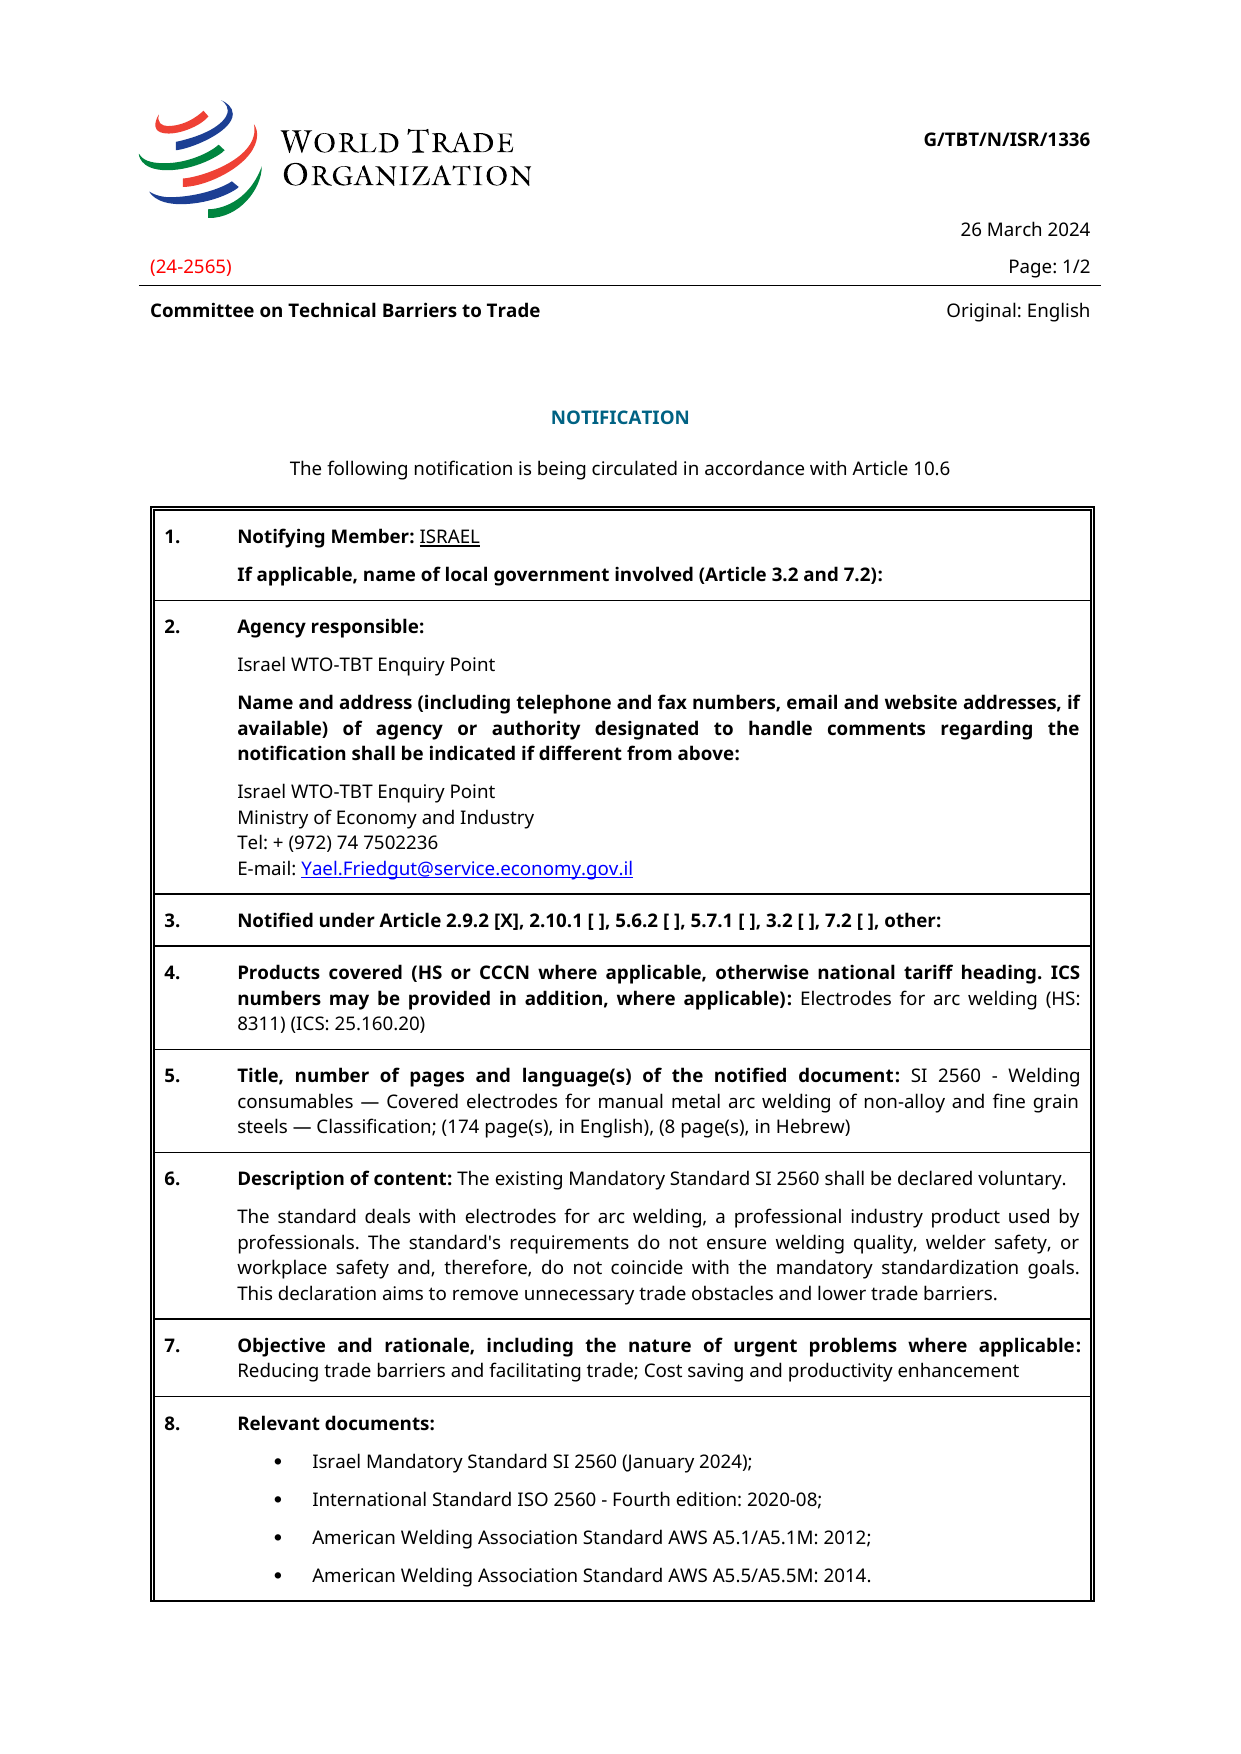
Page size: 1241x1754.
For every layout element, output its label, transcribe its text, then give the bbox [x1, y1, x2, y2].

table_cell Notified under Article 2.9.2 [X], 2.10.1 [ ], 5.6.2 [ ], 5.7.1 [ ], 3.2 [ ], 7.2 [ ], other: [225, 895, 1090, 945]
table_cell Relevant documents: Israel Mandatory Standard SI 2560 (January 2024); International Standard ISO 2560 - Fourth edition: 2020-08; American Welding Association Standard AWS A5.1/A5.1M: 2012; American Welding Association Standard AWS A5.5/A5.5M: 2014. [225, 1397, 1090, 1600]
table_cell Products covered (HS or CCCN where applicable, otherwise national tariff heading. ICS numbers may be provided in addition, where applicable): Electrodes for arc welding (HS: 8311) (ICS: 25.160.20) [225, 947, 1090, 1048]
table_cell 5. [155, 1050, 225, 1152]
table_cell Description of content: The existing Mandatory Standard SI 2560 shall be declared voluntary. The standard deals with electrodes for arc welding, a professional industry product used by professionals. The standard's requirements do not ensure welding quality, welder safety, or workplace safety and, therefore, do not coincide with the mandatory standardization goals. This declaration aims to remove unnecessary trade obstacles and lower trade barriers. [225, 1153, 1090, 1318]
table_cell 8. [155, 1397, 225, 1600]
table_cell Objective and rationale, including the nature of urgent problems where applicable: Reducing trade barriers and facilitating trade; Cost saving and productivity enhancement [225, 1320, 1090, 1396]
table_cell Title, number of pages and language(s) of the notified document: SI 2560 - Welding consumables — Covered electrodes for manual metal arc welding of non-alloy and fine grain steels — Classification; (174 page(s), in English), (8 page(s), in Hebrew) [225, 1050, 1090, 1152]
table_cell 4. [155, 947, 225, 1048]
table_cell 7. [155, 1320, 225, 1396]
text The following notification is being circulated in accordance with Article 10.6 [150, 455, 1090, 481]
title NOTIFICATION [150, 405, 1090, 430]
table_header Notifying Member: ISRAEL If applicable, name of local government involved (Article 3.2 and 7.2): [225, 511, 1090, 599]
table_cell 2. [155, 601, 225, 893]
table_cell 6. [155, 1153, 225, 1318]
table_cell 3. [155, 895, 225, 945]
table_header 1. [155, 511, 225, 599]
table_cell Agency responsible: Israel WTO-TBT Enquiry Point Name and address (including telephone and fax numbers, email and website addresses, if available) of agency or authority designated to handle comments regarding the notification shall be indicated if different from above: Israel WTO-TBT Enquiry Point Ministry of Economy and Industry Tel: + (972) 74 7502236 E-mail: Yael.Friedgut@service.economy.gov.il [225, 601, 1090, 893]
